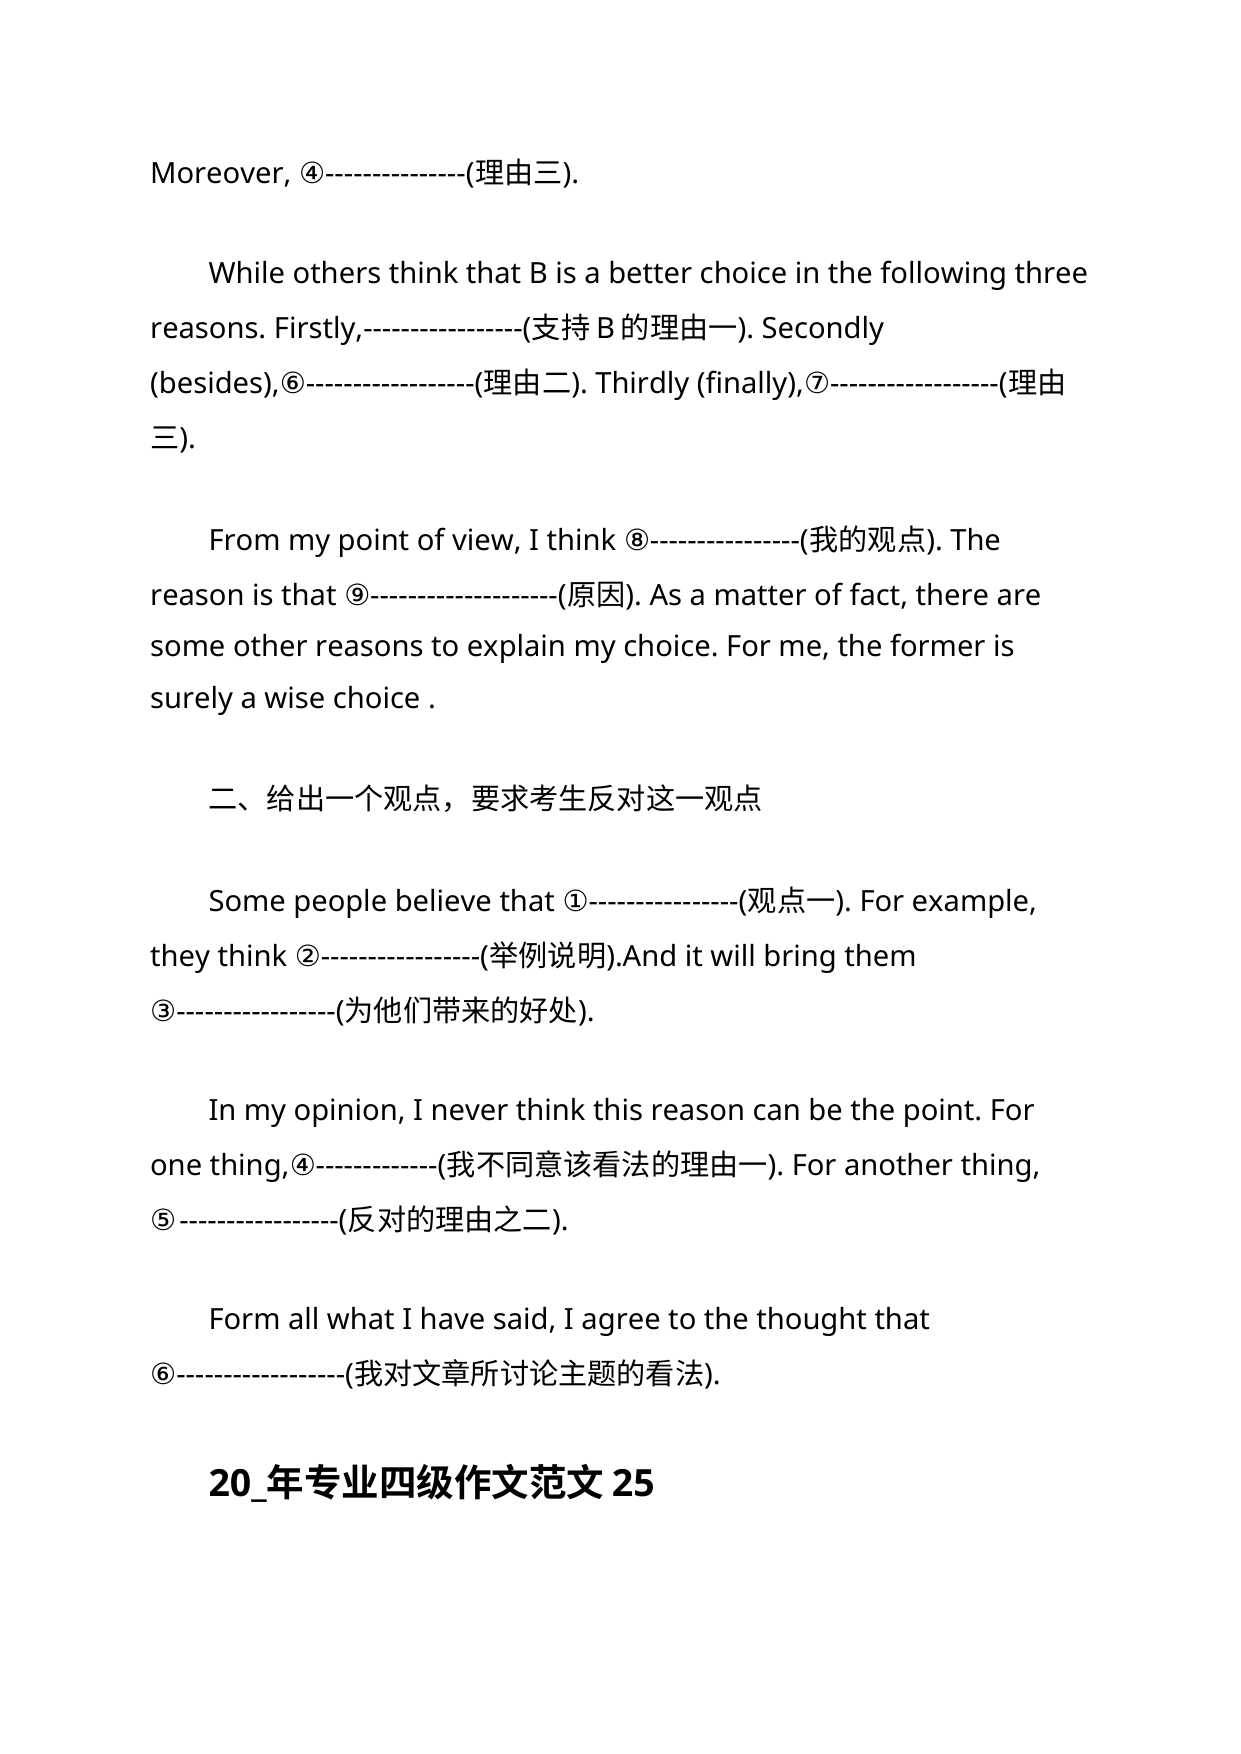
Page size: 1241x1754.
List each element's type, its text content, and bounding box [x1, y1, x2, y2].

text In my opinion, I never think this reason can be the point. For one thing,④-------------(我不同意该看法的理由一). For another thing, ⑤-----------------(反对的理由之二). [150, 1089, 1090, 1239]
text Form all what I have said, I agree to the thought that ⑥------------------(我对文章所讨论主题的看法). [150, 1298, 1090, 1393]
text 20_年专业四级作文范文25 [150, 1453, 1090, 1507]
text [150, 150, 1090, 192]
text Some people believe that ①----------------(观点一). For example, they think ②-----------------(举例说明).And it will bring them ③-----------------(为他们带来的好处). [150, 877, 1090, 1030]
text While others think that B is a better choice in the following three reasons. Firstly,-----------------(支持B的理由一). Secondly (besides),⑥------------------(理由二). Thirdly (finally),⑦------------------(理由三). [150, 252, 1090, 457]
text From my point of view, I think ⑧----------------(我的观点). The reason is that ⑨--------------------(原因). As a matter of fact, there are some other reasons to explain my choice. For me, the former is surely a wise choice . [150, 516, 1090, 717]
text 二、给出一个观点，要求考生反对这一观点 [150, 776, 1090, 818]
